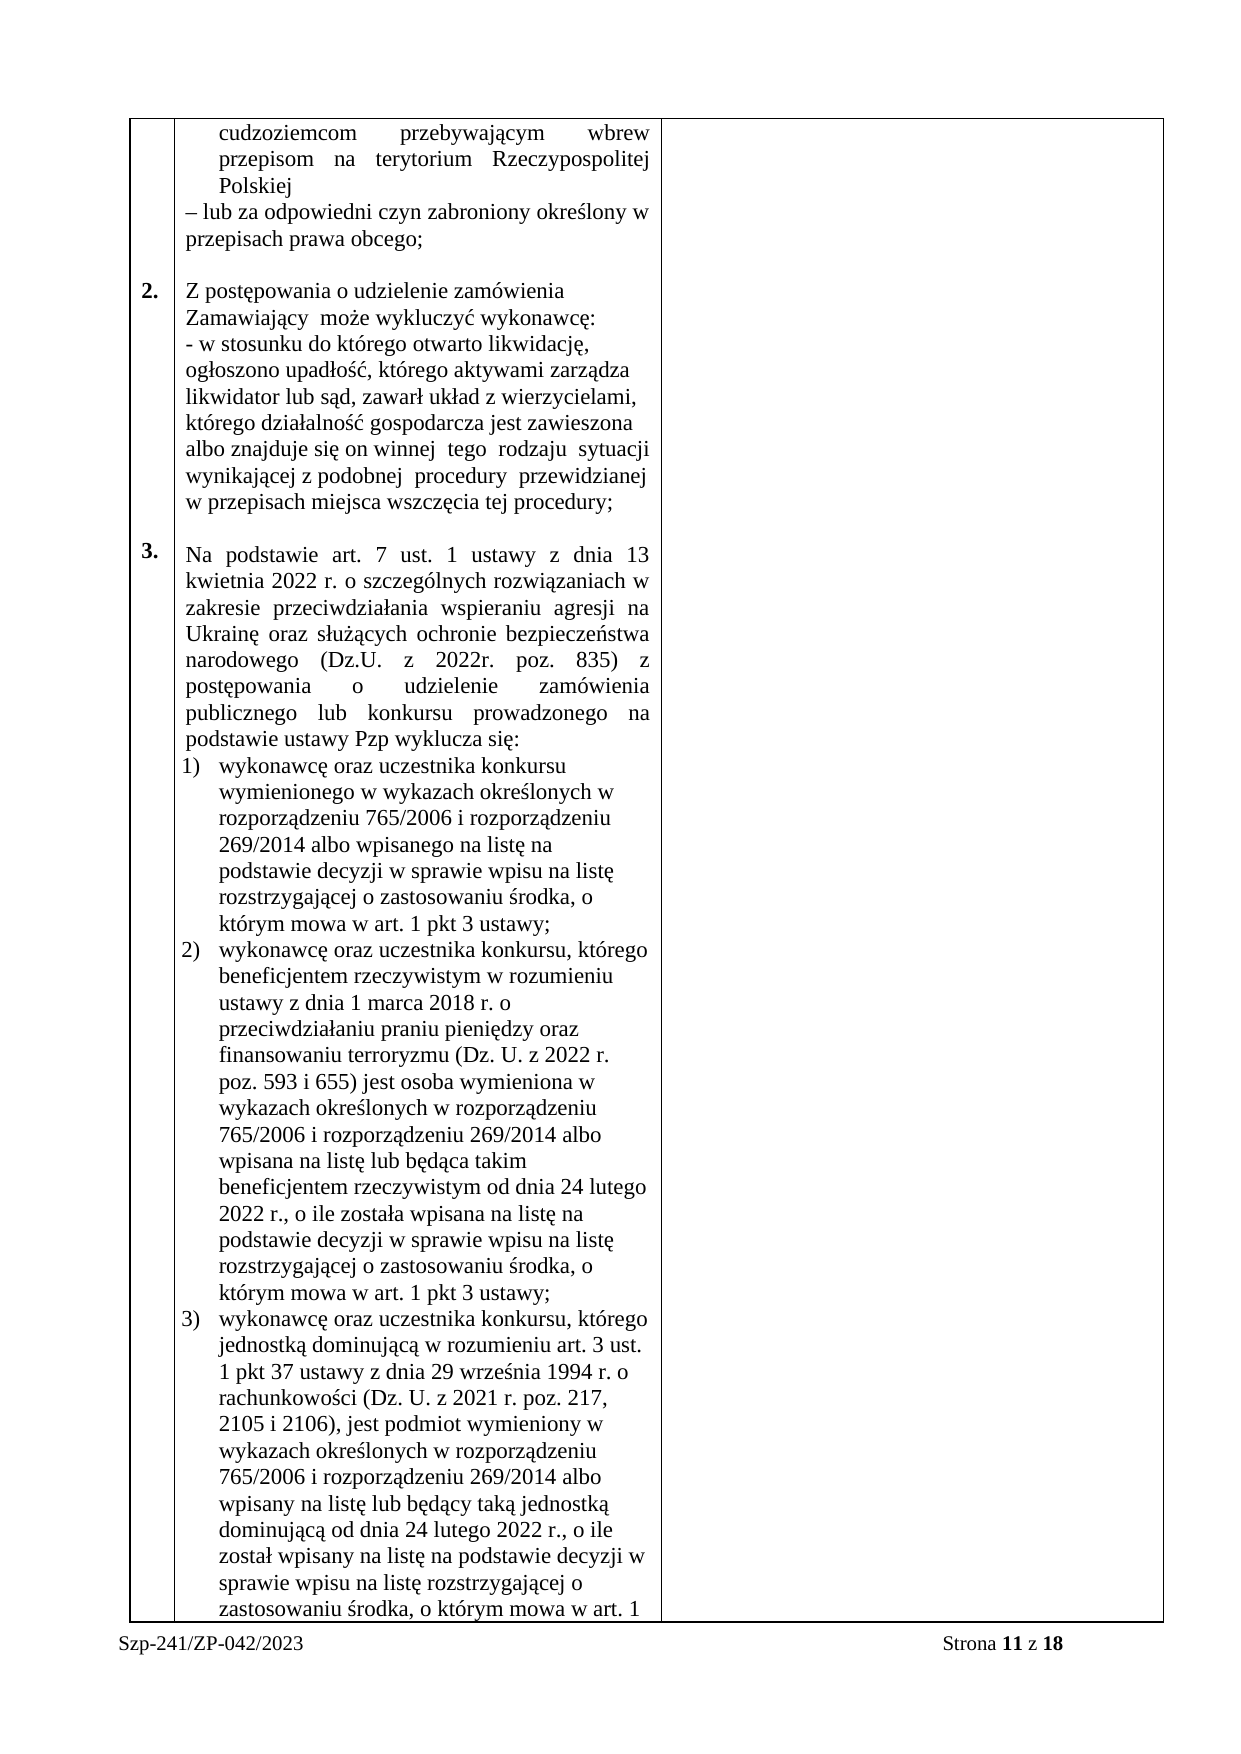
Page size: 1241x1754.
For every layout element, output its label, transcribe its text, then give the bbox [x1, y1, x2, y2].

table_cell 1. 2. 3. [131, 119, 174, 1621]
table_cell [175, 119, 661, 1621]
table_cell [662, 119, 1163, 1621]
